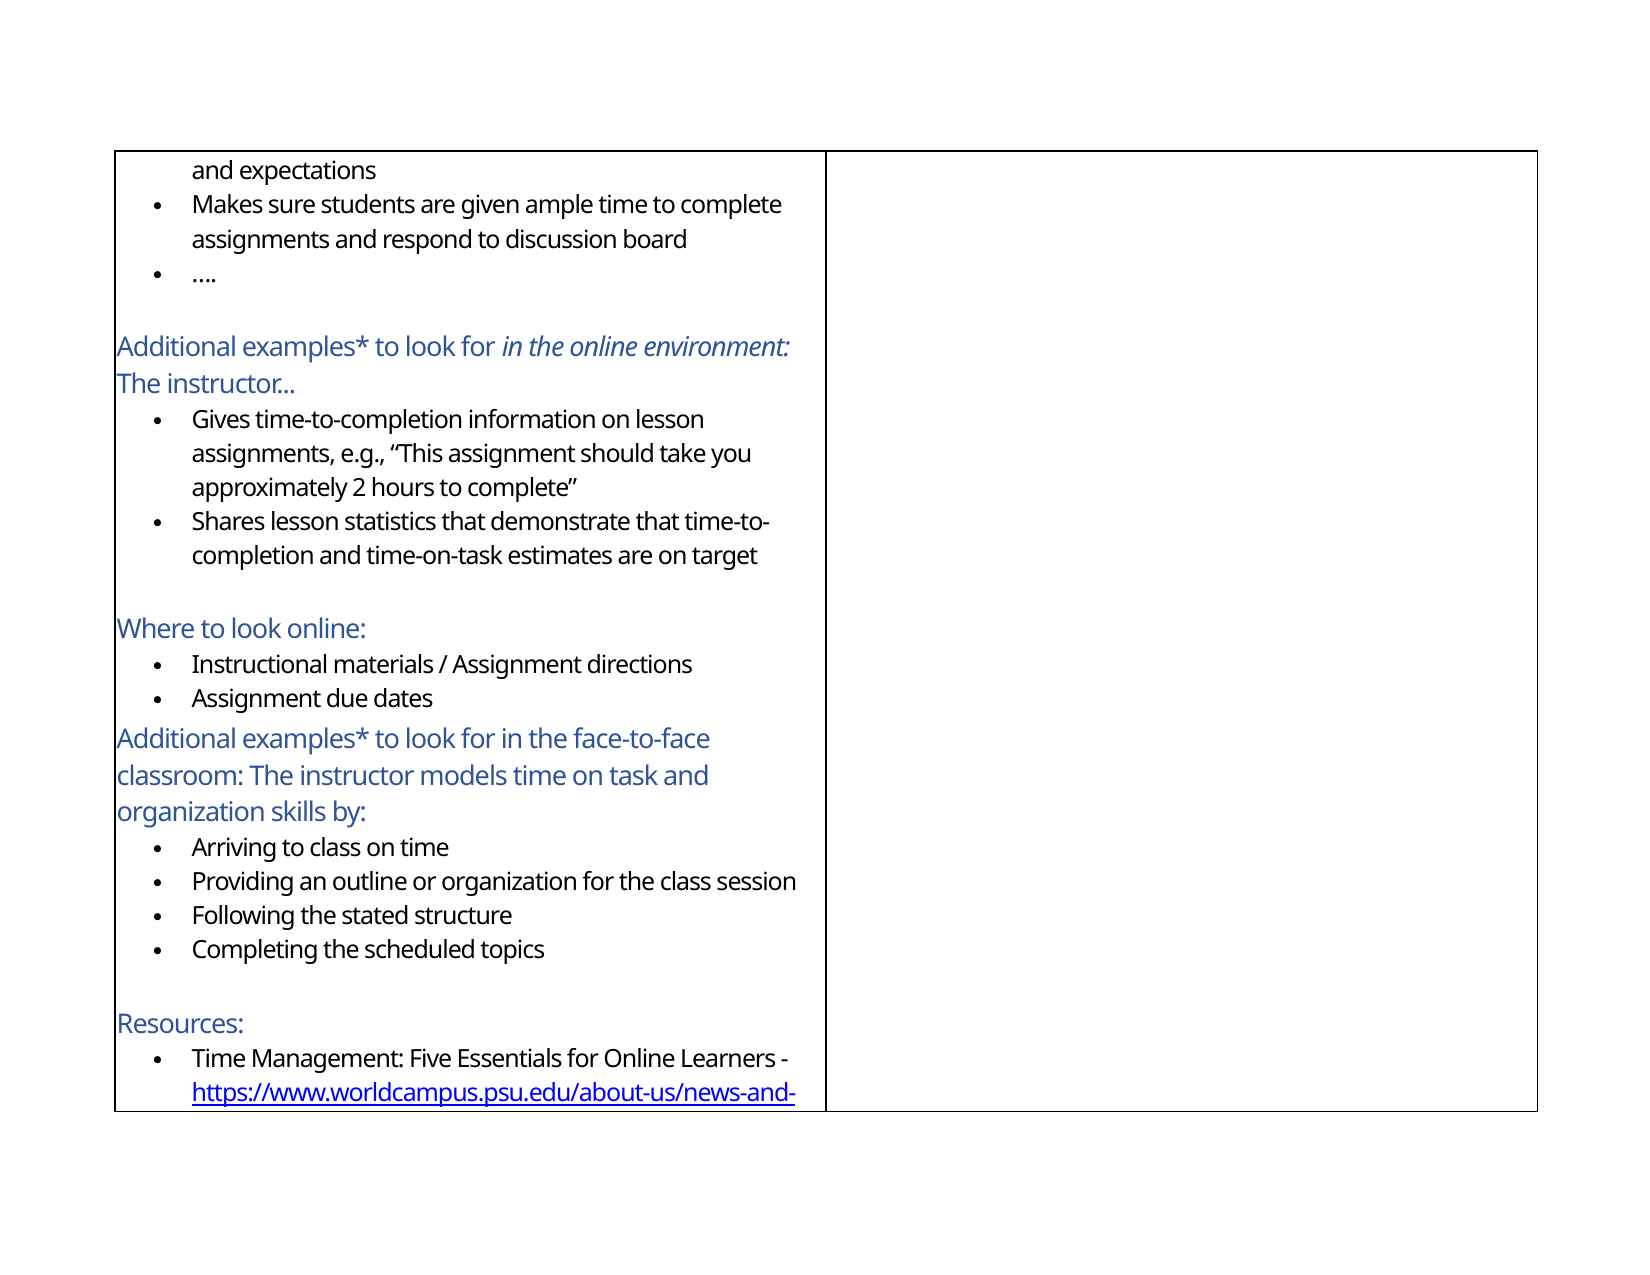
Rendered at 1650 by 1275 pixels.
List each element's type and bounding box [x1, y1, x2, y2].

table_cell [827, 152, 1537, 1111]
table_cell [116, 152, 825, 1111]
